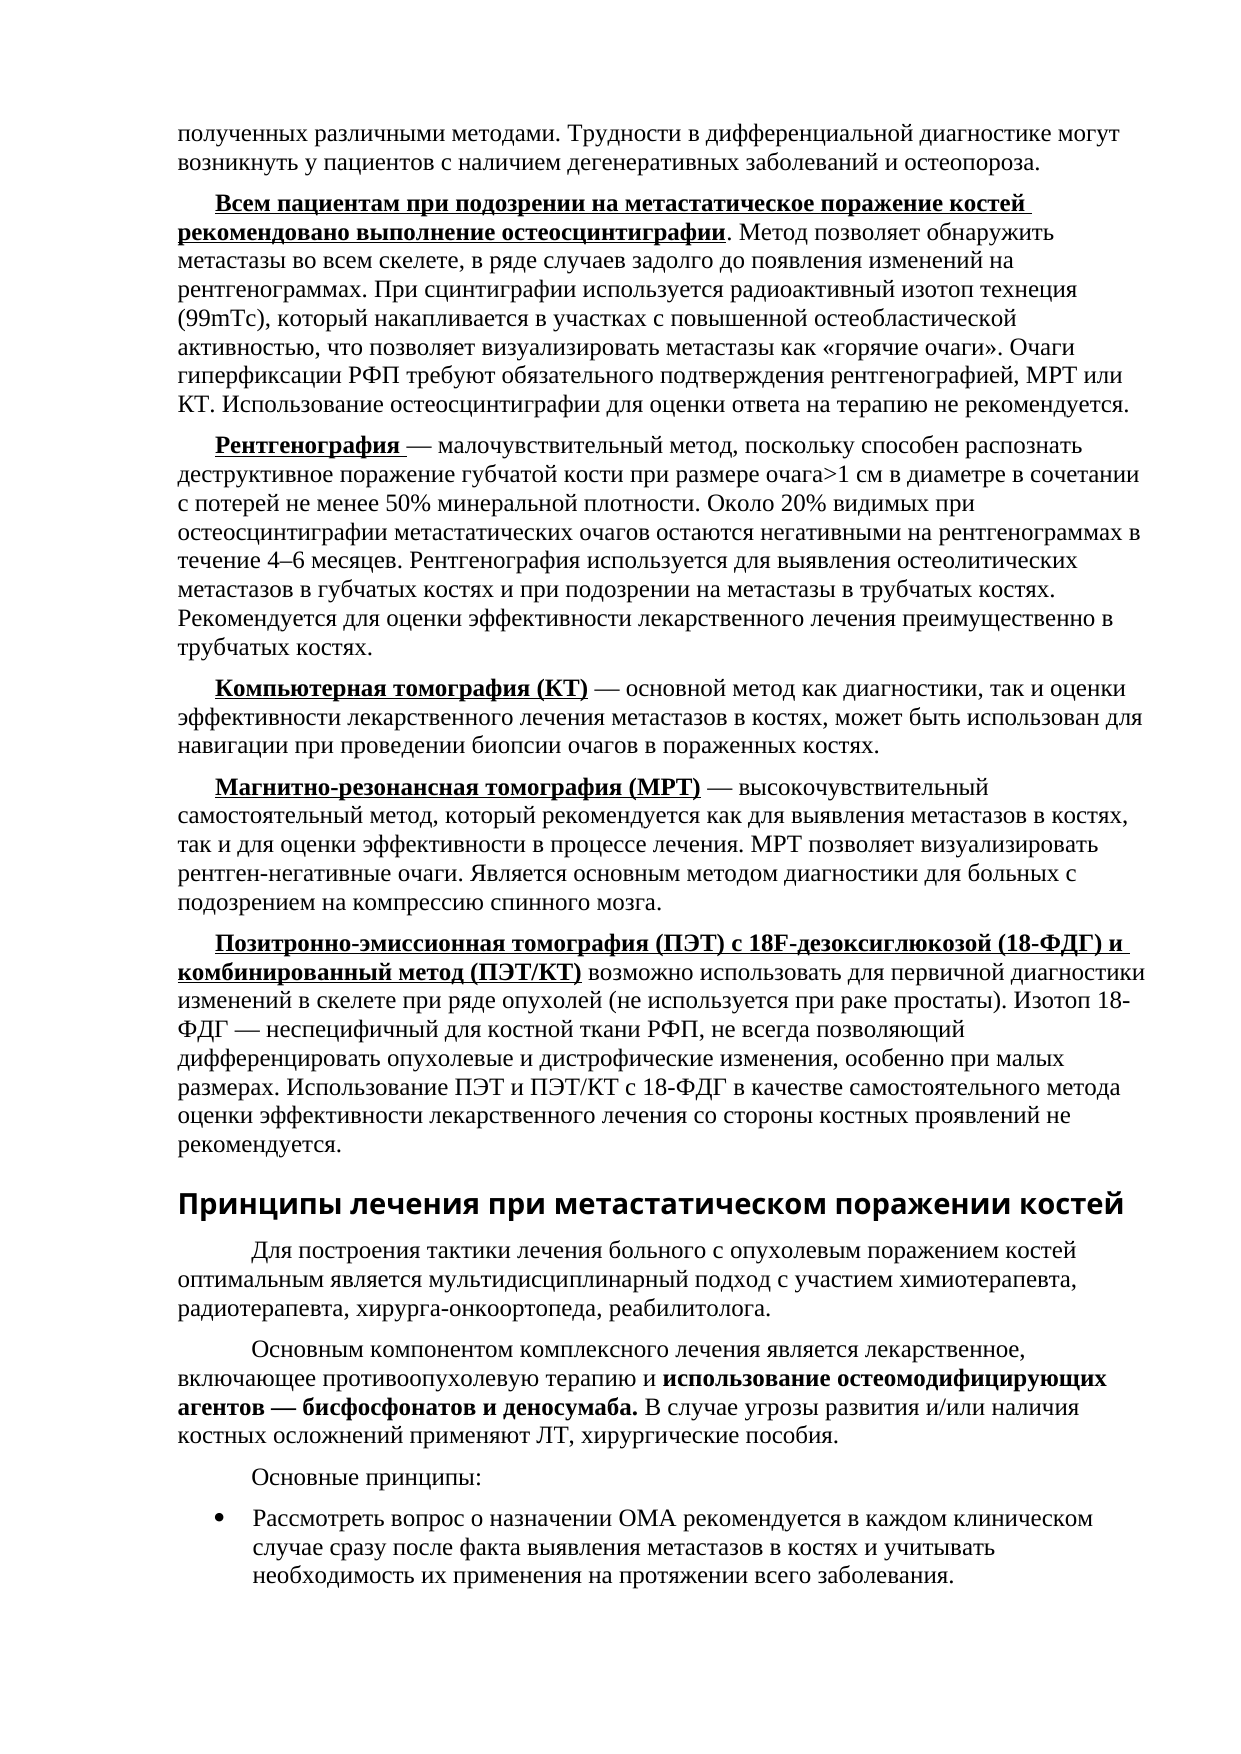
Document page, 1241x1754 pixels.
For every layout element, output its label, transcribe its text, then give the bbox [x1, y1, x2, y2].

text Для построения тактики лечения больного с опухолевым поражением костей оптимальным является мультидисциплинарный подход с участием химиотерапевта, радиотерапевта, хирурга-онкоортопеда, реабилитолога. [177, 1235, 1152, 1322]
list Рассмотреть вопрос о назначении ОМА рекомендуется в каждом клиническом случае сразу после факта выявления метастазов в костях и учитывать необходимость их применения на протяжении всего заболевания. [215, 1503, 1152, 1589]
text Основные принципы: [177, 1462, 1152, 1490]
text Рентгенография — малочувствительный метод, поскольку способен распознать деструктивное поражение губчатой кости при размере очага>1 см в диаметре в сочетании с потерей не менее 50% минеральной плотности. Около 20% видимых при остеосцинтиграфии метастатических очагов остаются негативными на рентгенограммах в течение 4–6 месяцев. Рентгенография используется для выявления остеолитических метастазов в губчатых костях и при подозрении на метастазы в трубчатых костях. Рекомендуется для оценки эффективности лекарственного лечения преимущественно в трубчатых костях. [177, 431, 1152, 661]
text Всем пациентам при подозрении на метастатическое поражение костей рекомендовано выполнение остеосцинтиграфии. Метод позволяет обнаружить метастазы во всем скелете, в ряде случаев задолго до появления изменений на рентгенограммах. При сцинтиграфии используется радиоактивный изотоп технеция (99mТс), который накапливается в участках с повышенной остеобластической активностью, что позволяет визуализировать метастазы как «горячие очаги». Очаги гиперфиксации РФП требуют обязательного подтверждения рентгенографией, МРТ или КТ. Использование остеосцинтиграфии для оценки ответа на терапию не рекомендуется. [177, 188, 1152, 418]
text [177, 118, 1152, 176]
text Компьютерная томография (КТ) — основной метод как диагностики, так и оценки эффективности лекарственного лечения метастазов в костях, может быть использован для навигации при проведении биопсии очагов в пораженных костях. [177, 673, 1152, 759]
text Основным компонентом комплексного лечения является лекарственное, включающее противоопухолевую терапию и использование остеомодифицирующих агентов — бисфосфонатов и деносумаба. В случае угрозы развития и/или наличия костных осложнений применяют ЛТ, хирургические пособия. [177, 1334, 1152, 1449]
text Позитронно-эмиссионная томография (ПЭТ) с 18F-дезоксиглюкозой (18-ФДГ) и комбинированный метод (ПЭТ/КТ) возможно использовать для первичной диагностики изменений в скелете при ряде опухолей (не используется при раке простаты). Изотоп 18-ФДГ — неспецифичный для костной ткани РФП, не всегда позволяющий дифференцировать опухолевые и дистрофические изменения, особенно при малых размерах. Использование ПЭТ и ПЭТ/КТ с 18-ФДГ в качестве самостоятельного метода оценки эффективности лекарственного лечения со стороны костных проявлений не рекомендуется. [177, 928, 1152, 1158]
subtitle Принципы лечения при метастатическом поражении костей [177, 1183, 1152, 1223]
text Магнитно-резонансная томография (МРТ) — высокочувствительный самостоятельный метод, который рекомендуется как для выявления метастазов в костях, так и для оценки эффективности в процессе лечения. МРТ позволяет визуализировать рентген-негативные очаги. Является основным методом диагностики для больных с подозрением на компрессию спинного мозга. [177, 772, 1152, 916]
